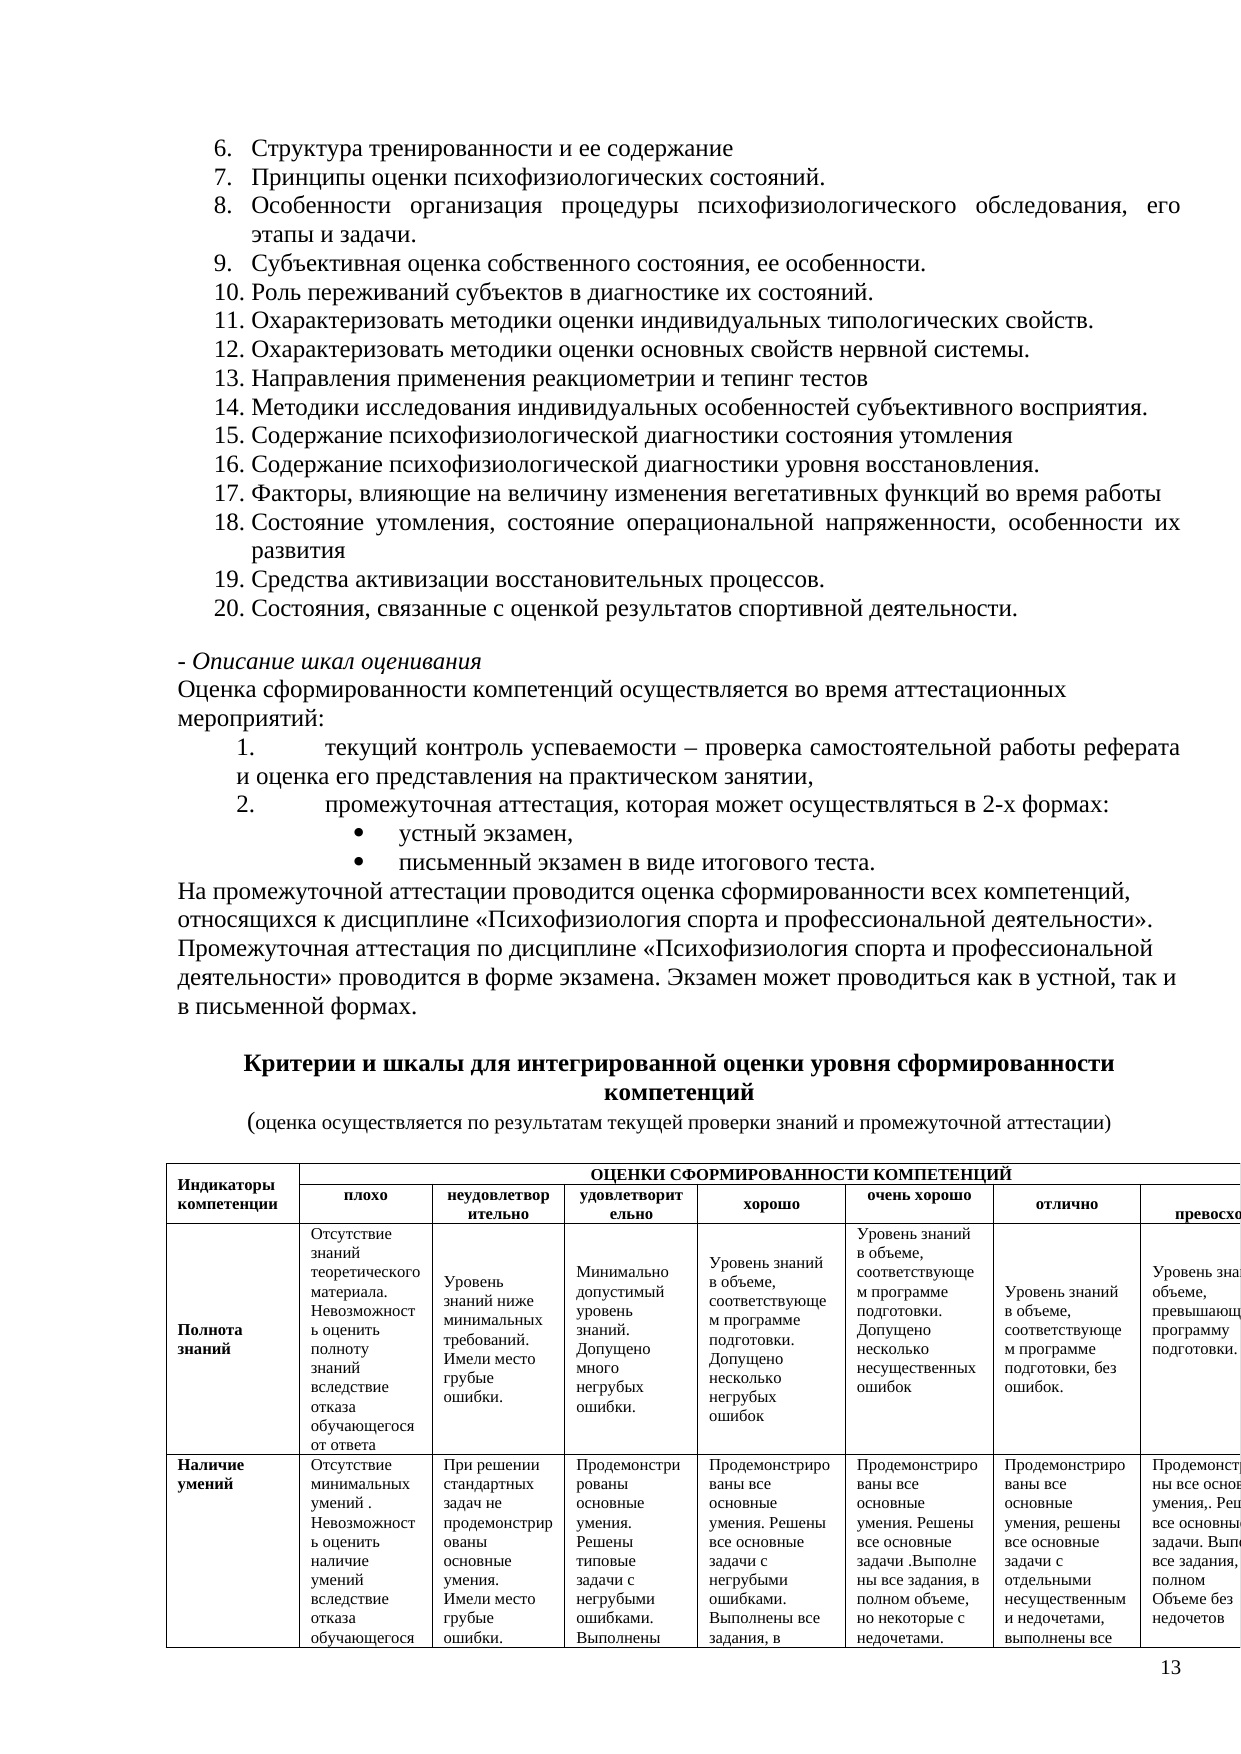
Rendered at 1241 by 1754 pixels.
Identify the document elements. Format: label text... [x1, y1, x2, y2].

table_header Индикаторы компетенции [167, 1164, 299, 1223]
list Содержание психофизиологической диагностики состояния утомления [213, 420, 1181, 449]
text Критерии и шкалы для интегрированной оценки уровня сформированности компетенций [177, 1048, 1181, 1106]
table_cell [433, 1455, 564, 1647]
list Охарактеризовать методики оценки основных свойств нервной системы. [213, 334, 1181, 363]
table_cell превосходно [1141, 1185, 1240, 1223]
text На промежуточной аттестации проводится оценка сформированности всех компетенций, относящихся к дисциплине «Психофизиология спорта и профессиональной деятельности». Промежуточная аттестация по дисциплине «Психофизиология спорта и профессиональной деятельности» проводится в форме экзамена. Экзамен может проводиться как в устной, так и в письменной формах. [177, 876, 1181, 1019]
list Структура тренированности и ее содержание [213, 133, 1181, 162]
table_cell Уровень знаний ниже минимальных требований. Имели место грубые ошибки. [433, 1224, 564, 1454]
table_cell Уровень знаний в объеме, соответствующем программе подготовки, без ошибок. [994, 1224, 1140, 1454]
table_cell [994, 1455, 1140, 1647]
table_cell Наличие умений [167, 1455, 299, 1647]
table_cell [846, 1455, 993, 1647]
list Состояние утомления, состояние операциональной напряженности, особенности их развития [213, 507, 1181, 564]
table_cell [1141, 1455, 1240, 1647]
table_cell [698, 1455, 845, 1647]
table_cell Уровень знаний в объеме, соответствующем программе подготовки. Допущено несколько несущественных ошибок [846, 1224, 993, 1454]
list Содержание психофизиологической диагностики уровня восстановления. [213, 449, 1181, 478]
list Средства активизации восстановительных процессов. [213, 564, 1181, 593]
list Состояния, связанные с оценкой результатов спортивной деятельности. [213, 593, 1181, 622]
table_cell плохо [300, 1185, 432, 1223]
list Субъективная оценка собственного состояния, ее особенности. [213, 248, 1181, 277]
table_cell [565, 1455, 697, 1647]
list Роль переживаний субъектов в диагностике их состояний. [213, 277, 1181, 305]
table_cell Полнота знаний [167, 1224, 299, 1454]
table_cell очень хорошо [846, 1185, 993, 1223]
list промежуточная аттестация, которая может осуществляться в 2-х формах: [236, 789, 1181, 818]
list текущий контроль успеваемости – проверка самостоятельной работы реферата и оценка его представления на практическом занятии, [236, 732, 1181, 789]
list Методики исследования индивидуальных особенностей субъективного восприятия. [213, 392, 1181, 420]
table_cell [300, 1455, 432, 1647]
list Факторы, влияющие на величину изменения вегетативных функций во время работы [213, 478, 1181, 507]
table_cell отлично [994, 1185, 1140, 1223]
text (оценка осуществляется по результатам текущей проверки знаний и промежуточной аттестации) [177, 1106, 1181, 1134]
table_cell удовлетворительно [565, 1185, 697, 1223]
list Особенности организация процедуры психофизиологического обследования, его этапы и задачи. [213, 190, 1181, 248]
table_header ОЦЕНКИ СФОРМИРОВАННОСТИ КОМПЕТЕНЦИЙ [300, 1164, 1240, 1183]
table_cell Уровень знаний в объеме, превышающем программу подготовки. [1141, 1224, 1240, 1454]
table_cell Отсутствие знаний теоретическогоматериала. Невозможность оценить полноту знаний вследствие отказа обучающегося от ответа [300, 1224, 432, 1454]
list устный экзамен, [354, 818, 1181, 847]
text Оценка сформированности компетенций осуществляется во время аттестационных мероприятий: [177, 674, 1181, 732]
list письменный экзамен в виде итогового теста. [354, 847, 1181, 876]
table_cell Уровень знаний в объеме, соответствующем программе подготовки. Допущено несколько негрубых ошибок [698, 1224, 845, 1454]
list Охарактеризовать методики оценки индивидуальных типологических свойств. [213, 305, 1181, 334]
table_cell Минимально допустимый уровень знаний. Допущено много негрубых ошибки. [565, 1224, 697, 1454]
table_cell неудовлетворительно [433, 1185, 564, 1223]
table_cell хорошо [698, 1185, 845, 1223]
text - Описание шкал оценивания [177, 646, 1181, 674]
list Направления применения реакциометрии и тепинг тестов [213, 363, 1181, 392]
list Принципы оценки психофизиологических состояний. [213, 162, 1181, 190]
